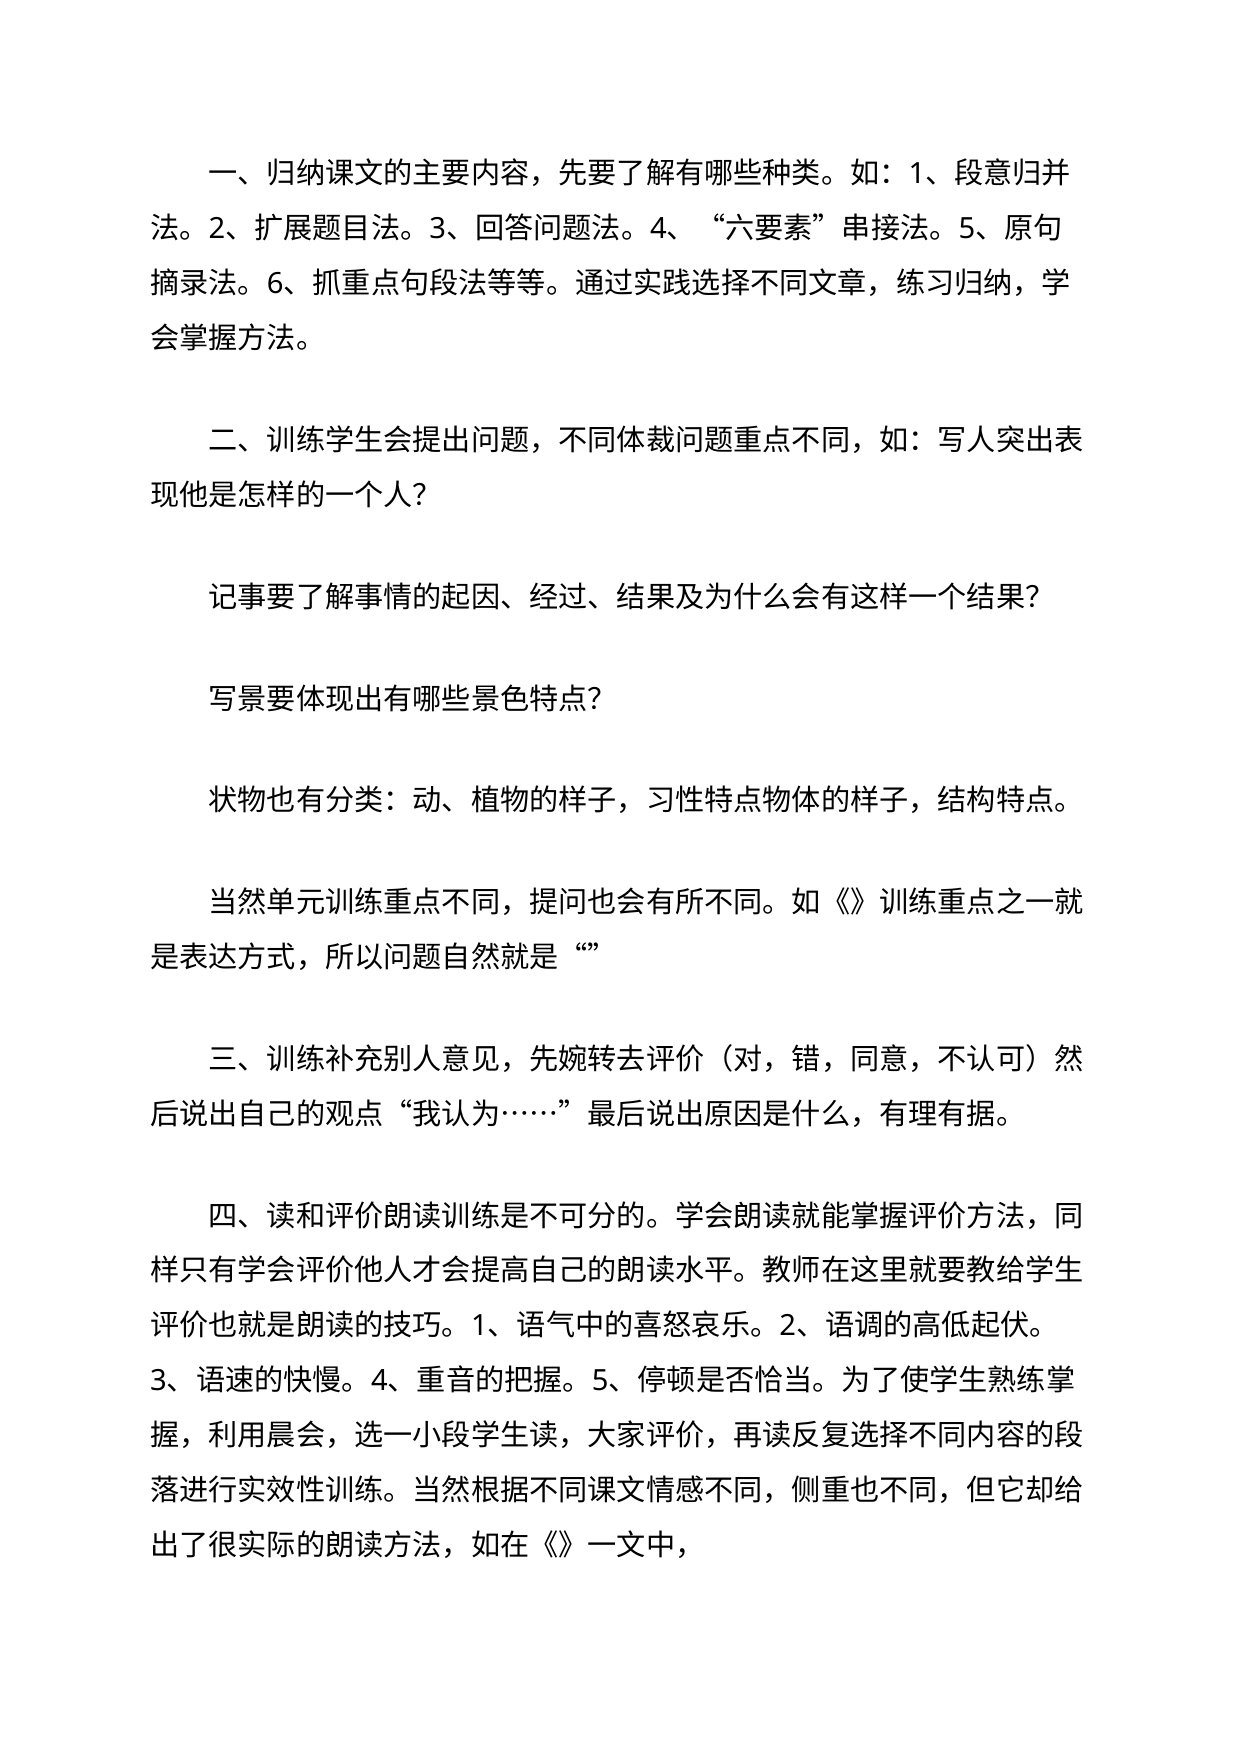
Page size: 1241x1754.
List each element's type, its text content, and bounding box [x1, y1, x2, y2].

text 记事要了解事情的起因、经过、结果及为什么会有这样一个结果？ [150, 573, 1090, 616]
text 二、训练学生会提出问题，不同体裁问题重点不同，如：写人突出表现他是怎样的一个人？ [150, 417, 1090, 514]
text 三、训练补充别人意见，先婉转去评价（对，错，同意，不认可）然后说出自己的观点“我认为……”最后说出原因是什么，有理有据。 [150, 1035, 1090, 1133]
text 状物也有分类：动、植物的样子，习性特点物体的样子，结构特点。 [150, 777, 1090, 819]
text 写景要体现出有哪些景色特点？ [150, 675, 1090, 717]
text 当然单元训练重点不同，提问也会有所不同。如《》训练重点之一就是表达方式，所以问题自然就是“” [150, 879, 1090, 976]
text 四、读和评价朗读训练是不可分的。学会朗读就能掌握评价方法，同样只有学会评价他人才会提高自己的朗读水平。教师在这里就要教给学生评价也就是朗读的技巧。1、语气中的喜怒哀乐。2、语调的高低起伏。3、语速的快慢。4、重音的把握。5、停顿是否恰当。为了使学生熟练掌握，利用晨会，选一小段学生读，大家评价，再读反复选择不同内容的段落进行实效性训练。当然根据不同课文情感不同，侧重也不同，但它却给出了很实际的朗读方法，如在《》一文中， [150, 1192, 1090, 1564]
text 一、归纳课文的主要内容，先要了解有哪些种类。如：1、段意归并法。2、扩展题目法。3、回答问题法。4、“六要素”串接法。5、原句摘录法。6、抓重点句段法等等。通过实践选择不同文章，练习归纳，学会掌握方法。 [150, 150, 1090, 357]
